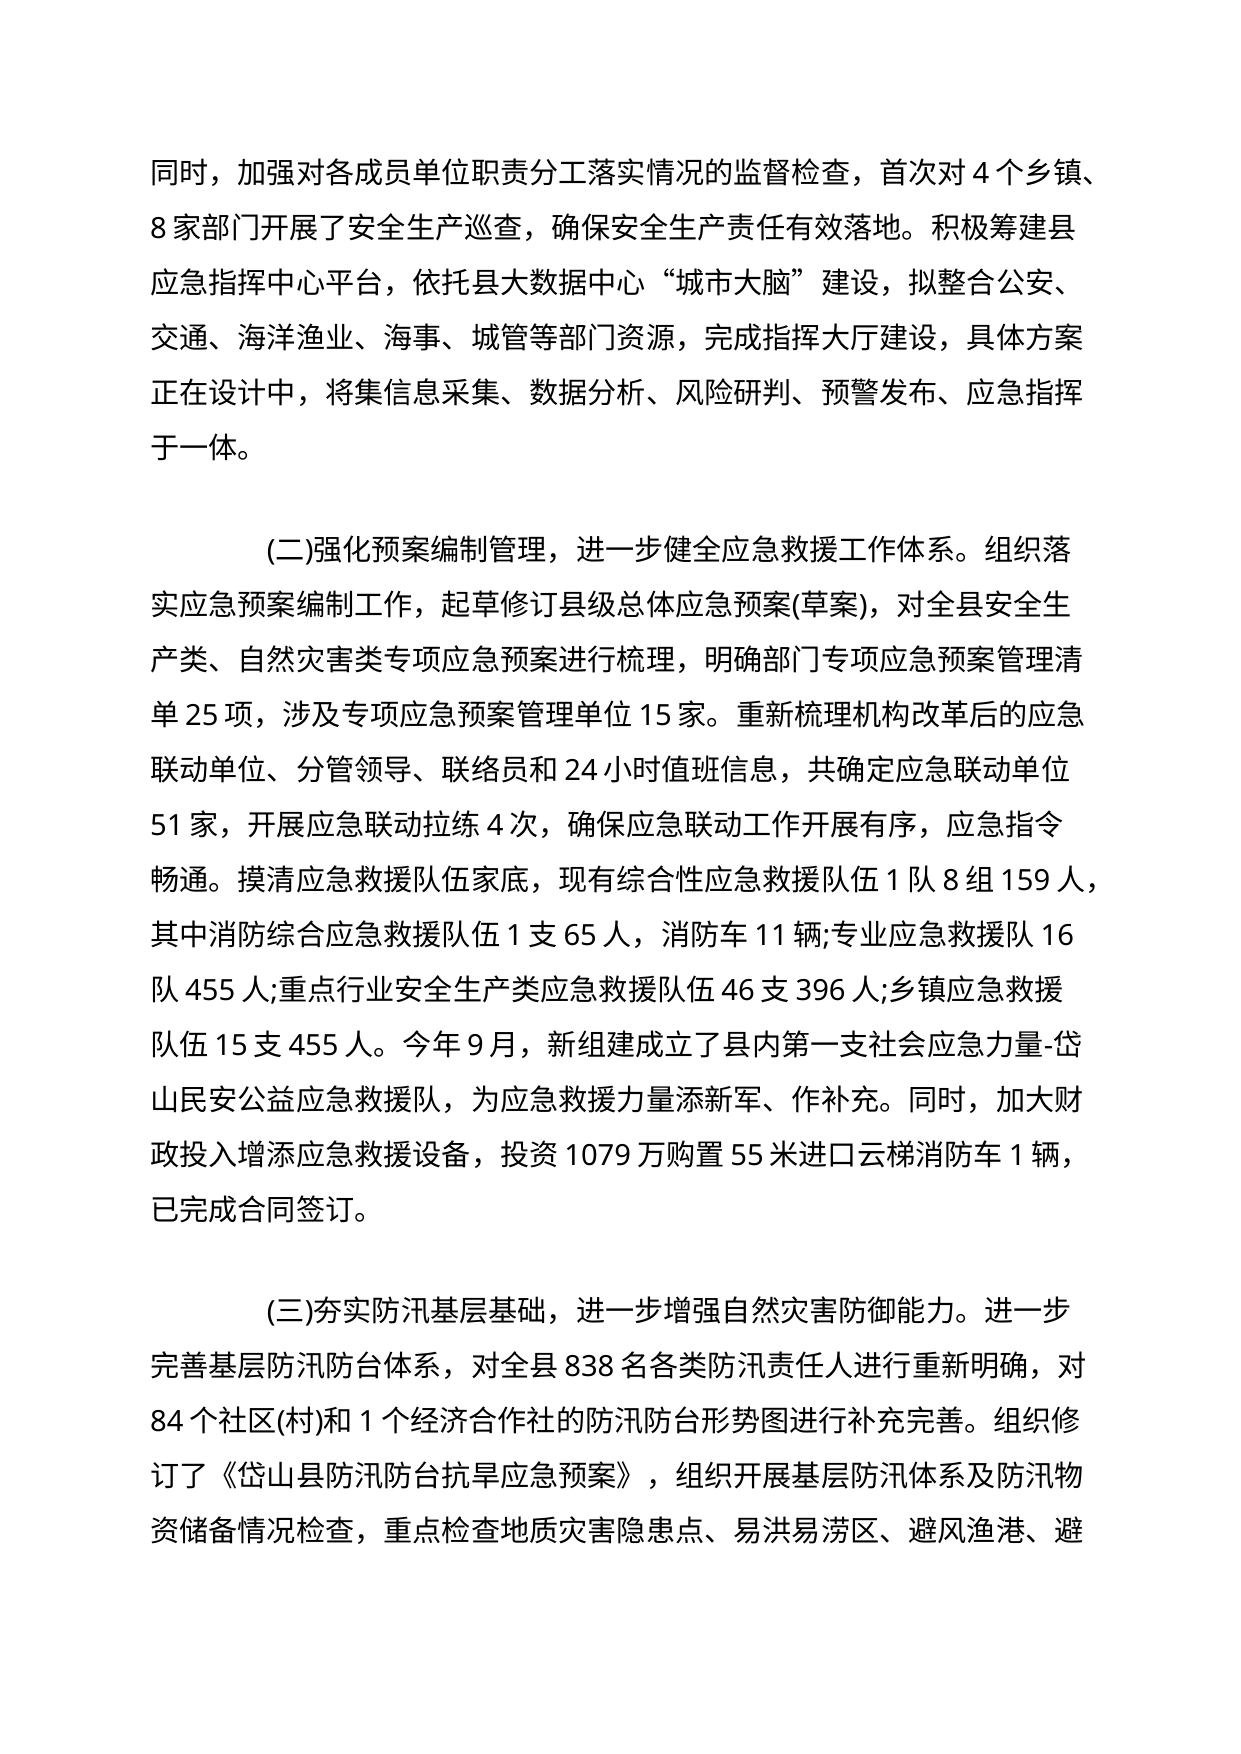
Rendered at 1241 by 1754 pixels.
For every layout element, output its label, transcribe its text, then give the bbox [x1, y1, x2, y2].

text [150, 1288, 1090, 1550]
text (二)强化预案编制管理，进一步健全应急救援工作体系。组织落实应急预案编制工作，起草修订县级总体应急预案(草案)，对全县安全生产类、自然灾害类专项应急预案进行梳理，明确部门专项应急预案管理清单25项，涉及专项应急预案管理单位15家。重新梳理机构改革后的应急联动单位、分管领导、联络员和24小时值班信息，共确定应急联动单位51家，开展应急联动拉练4次，确保应急联动工作开展有序，应急指令畅通。摸清应急救援队伍家底，现有综合性应急救援队伍1队8组159人，其中消防综合应急救援队伍1支65人，消防车11辆;专业应急救援队16队455人;重点行业安全生产类应急救援队伍46支396人;乡镇应急救援队伍15支455人。今年9月，新组建成立了县内第一支社会应急力量-岱山民安公益应急救援队，为应急救援力量添新军、作补充。同时，加大财政投入增添应急救援设备，投资1079万购置55米进口云梯消防车1辆，已完成合同签订。 [150, 526, 1090, 1228]
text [150, 150, 1090, 467]
